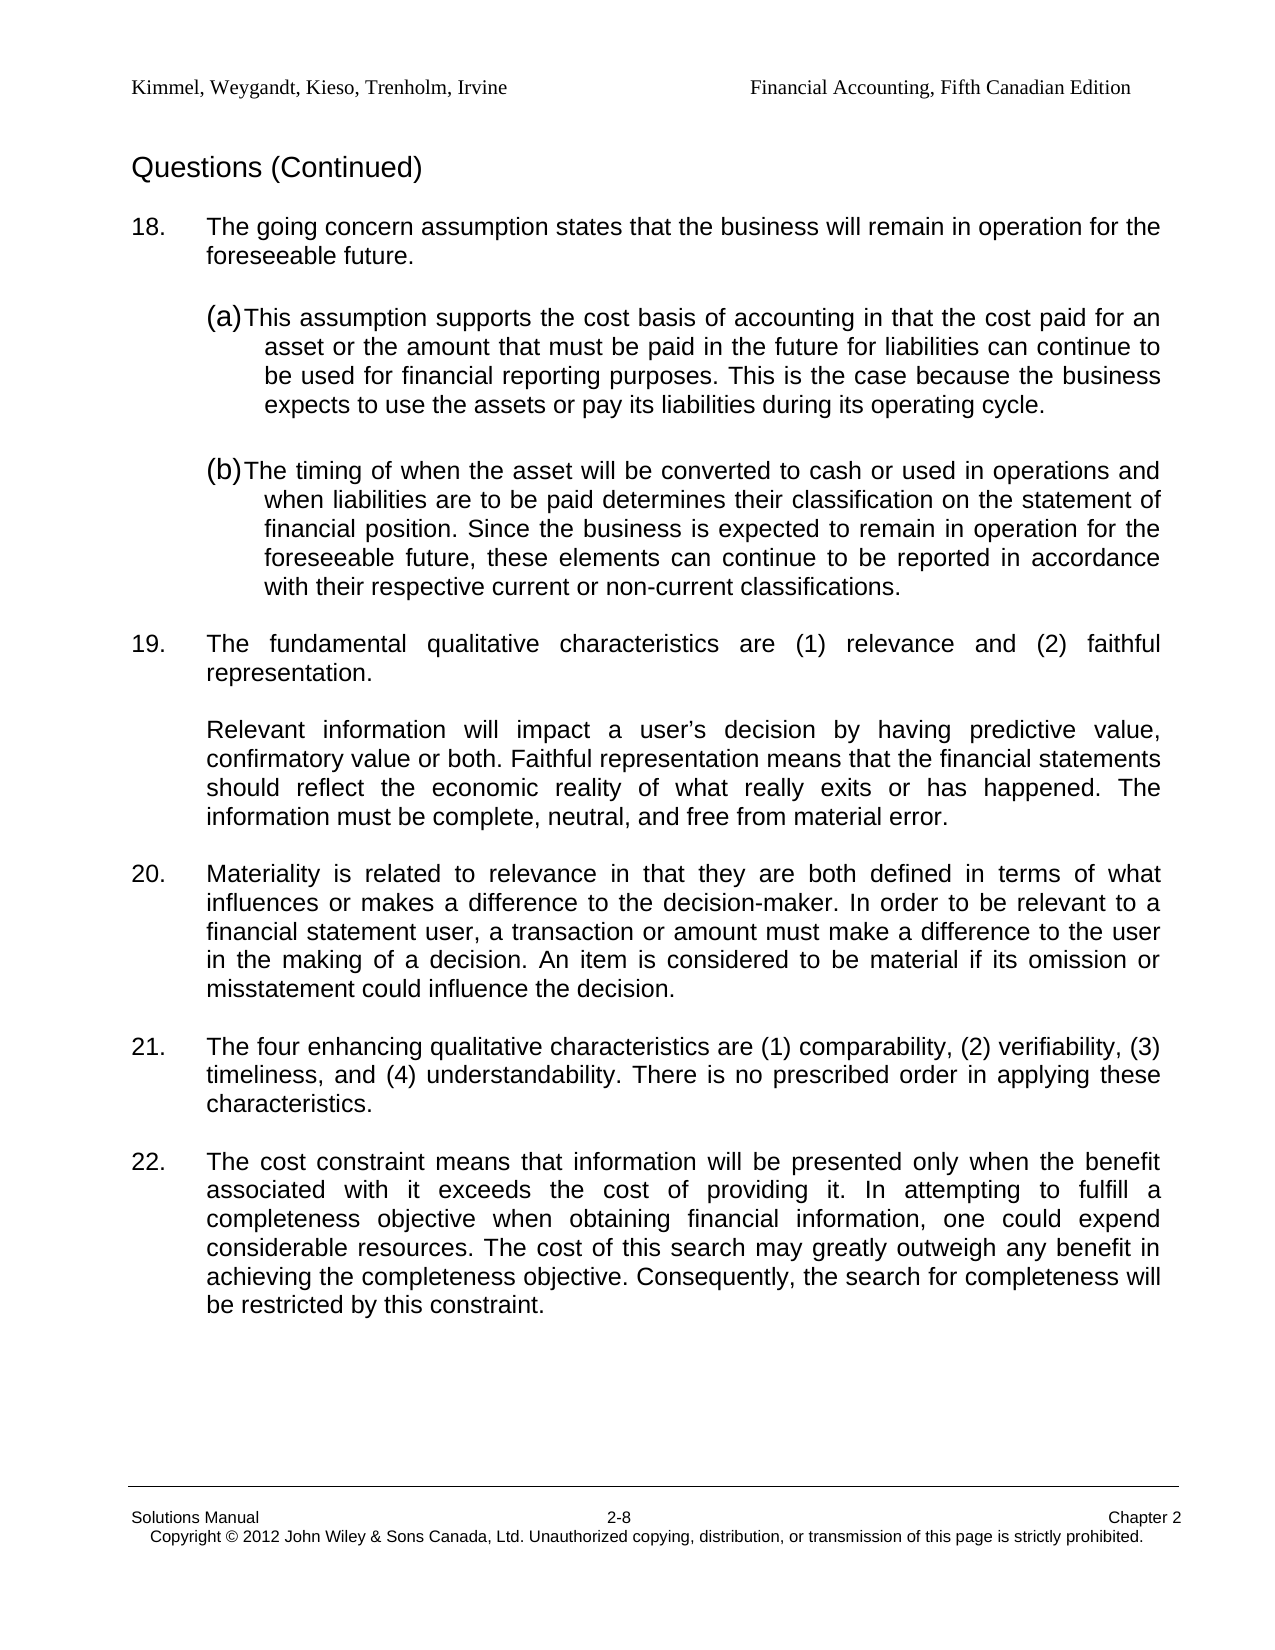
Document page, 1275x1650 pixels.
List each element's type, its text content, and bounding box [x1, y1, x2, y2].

text Relevant information will impact a user’s decision by having predictive value, confirmatory value or both. Faithful representation means that the financial statements should reflect the economic reality of what really exits or has happened. The information must be complete, neutral, and free from material error. [131, 715, 1162, 830]
text 22. The cost constraint means that information will be presented only when the benefit associated with it exceeds the cost of providing it. In attempting to fulfill a completeness objective when obtaining financial information, one could expend considerable resources. The cost of this search may greatly outweigh any benefit in achieving the completeness objective. Consequently, the search for completeness will be restricted by this constraint. [131, 1147, 1162, 1319]
text 19. The fundamental qualitative characteristics are (1) relevance and (2) faithful representation. [131, 629, 1162, 687]
text 20. Materiality is related to relevance in that they are both defined in terms of what influences or makes a difference to the decision-maker. In order to be relevant to a financial statement user, a transaction or amount must make a difference to the user in the making of a decision. An item is considered to be material if its omission or misstatement could influence the decision. [131, 859, 1162, 1003]
text 21. The four enhancing qualitative characteristics are (1) comparability, (2) verifiability, (3) timeliness, and (4) understandability. There is no prescribed order in applying these characteristics. [131, 1032, 1162, 1118]
text Questions (Continued) [131, 150, 1162, 183]
text 18. The going concern assumption states that the business will remain in operation for the foreseeable future. [131, 212, 1162, 270]
list This assumption supports the cost basis of accounting in that the cost paid for an asset or the amount that must be paid in the future for liabilities can continue to be used for financial reporting purposes. This is the case because the business expects to use the assets or pay its liabilities during its operating cycle. [206, 298, 1162, 418]
list The timing of when the asset will be converted to cash or used in operations and when liabilities are to be paid determines their classification on the statement of financial position. Since the business is expected to remain in operation for the foreseeable future, these elements can continue to be reported in accordance with their respective current or non-current classifications. [206, 452, 1162, 600]
